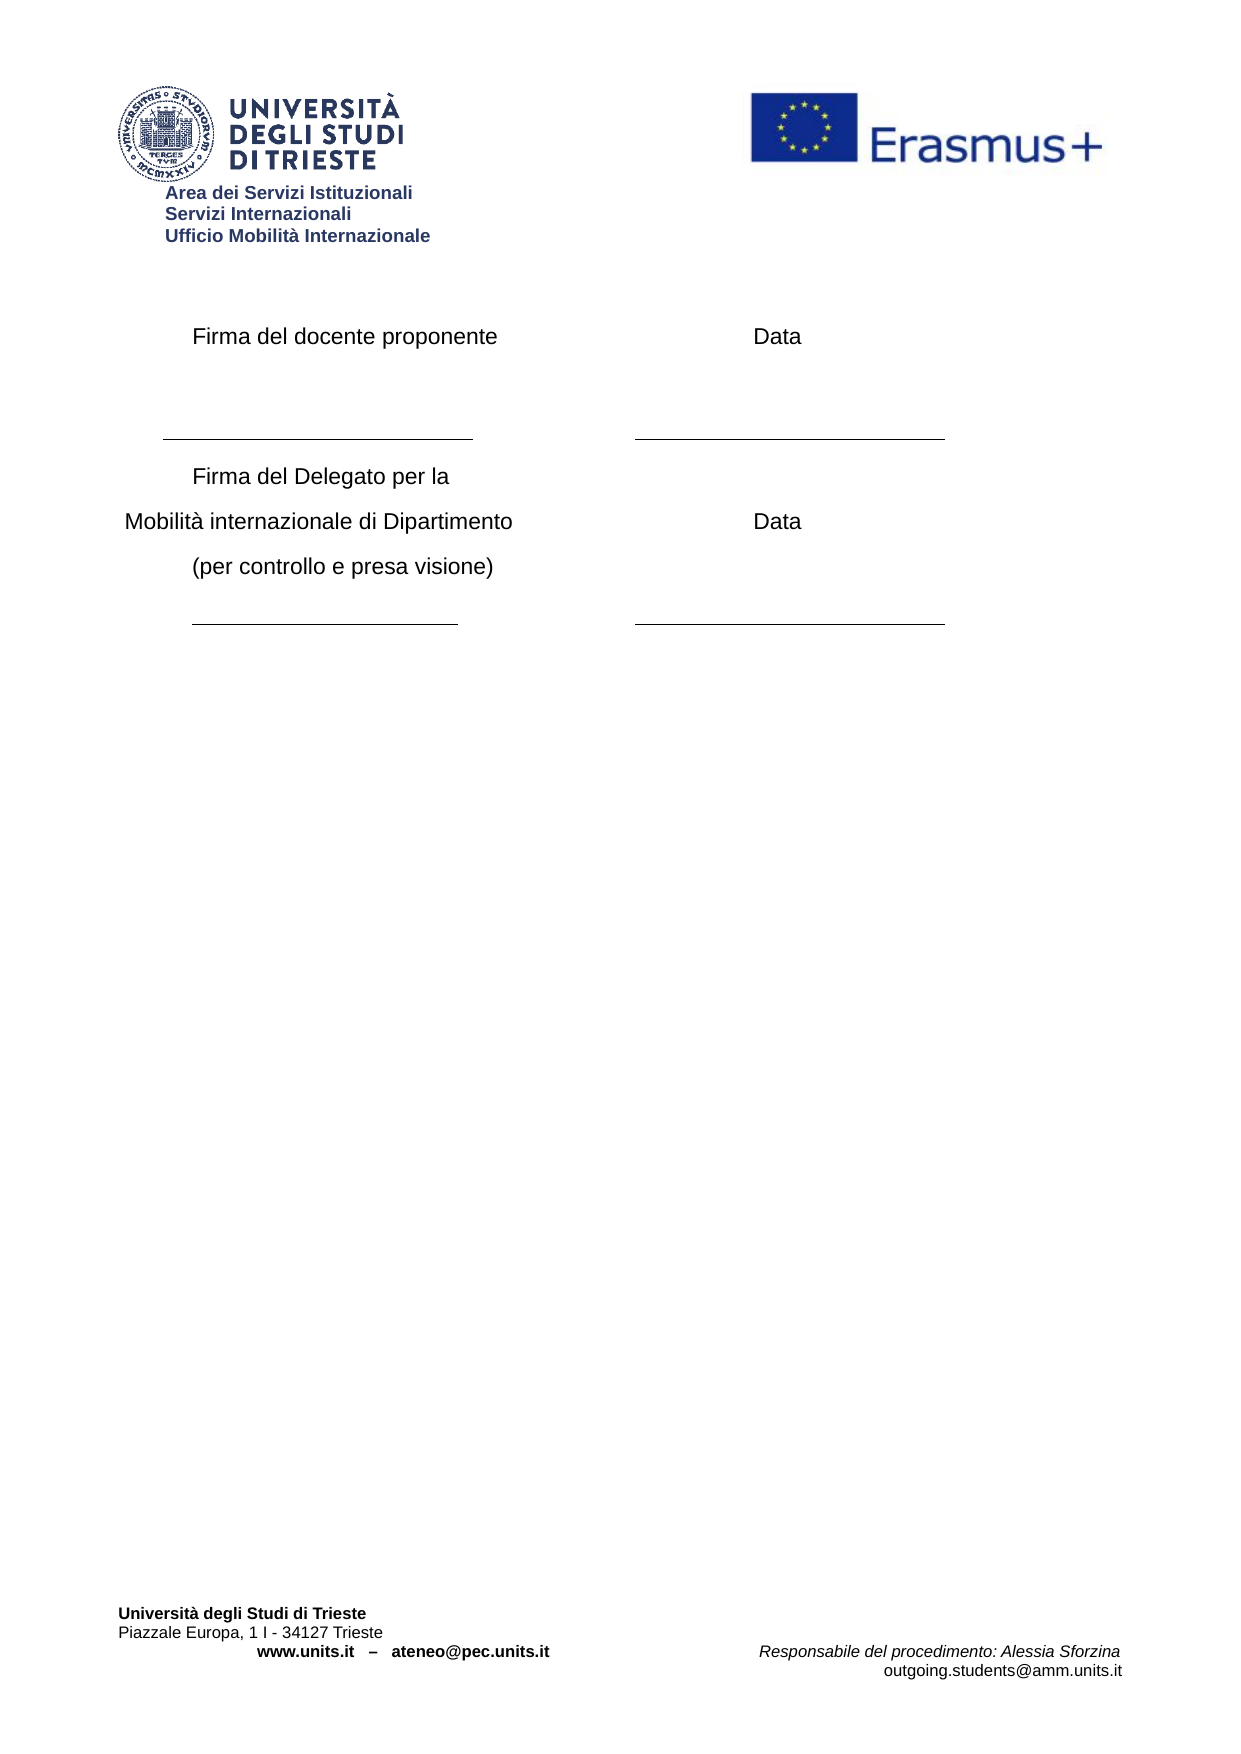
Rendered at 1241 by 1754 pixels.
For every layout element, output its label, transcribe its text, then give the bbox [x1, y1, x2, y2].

picture [731, 73, 1123, 182]
text Firma del docente proponente Data [118, 323, 1122, 349]
text Mobilità internazionale di Dipartimento Data [118, 508, 1122, 534]
picture [118, 86, 403, 182]
text Firma del Delegato per la [118, 463, 1122, 489]
text (per controllo e presa visione) [133, 553, 1122, 579]
